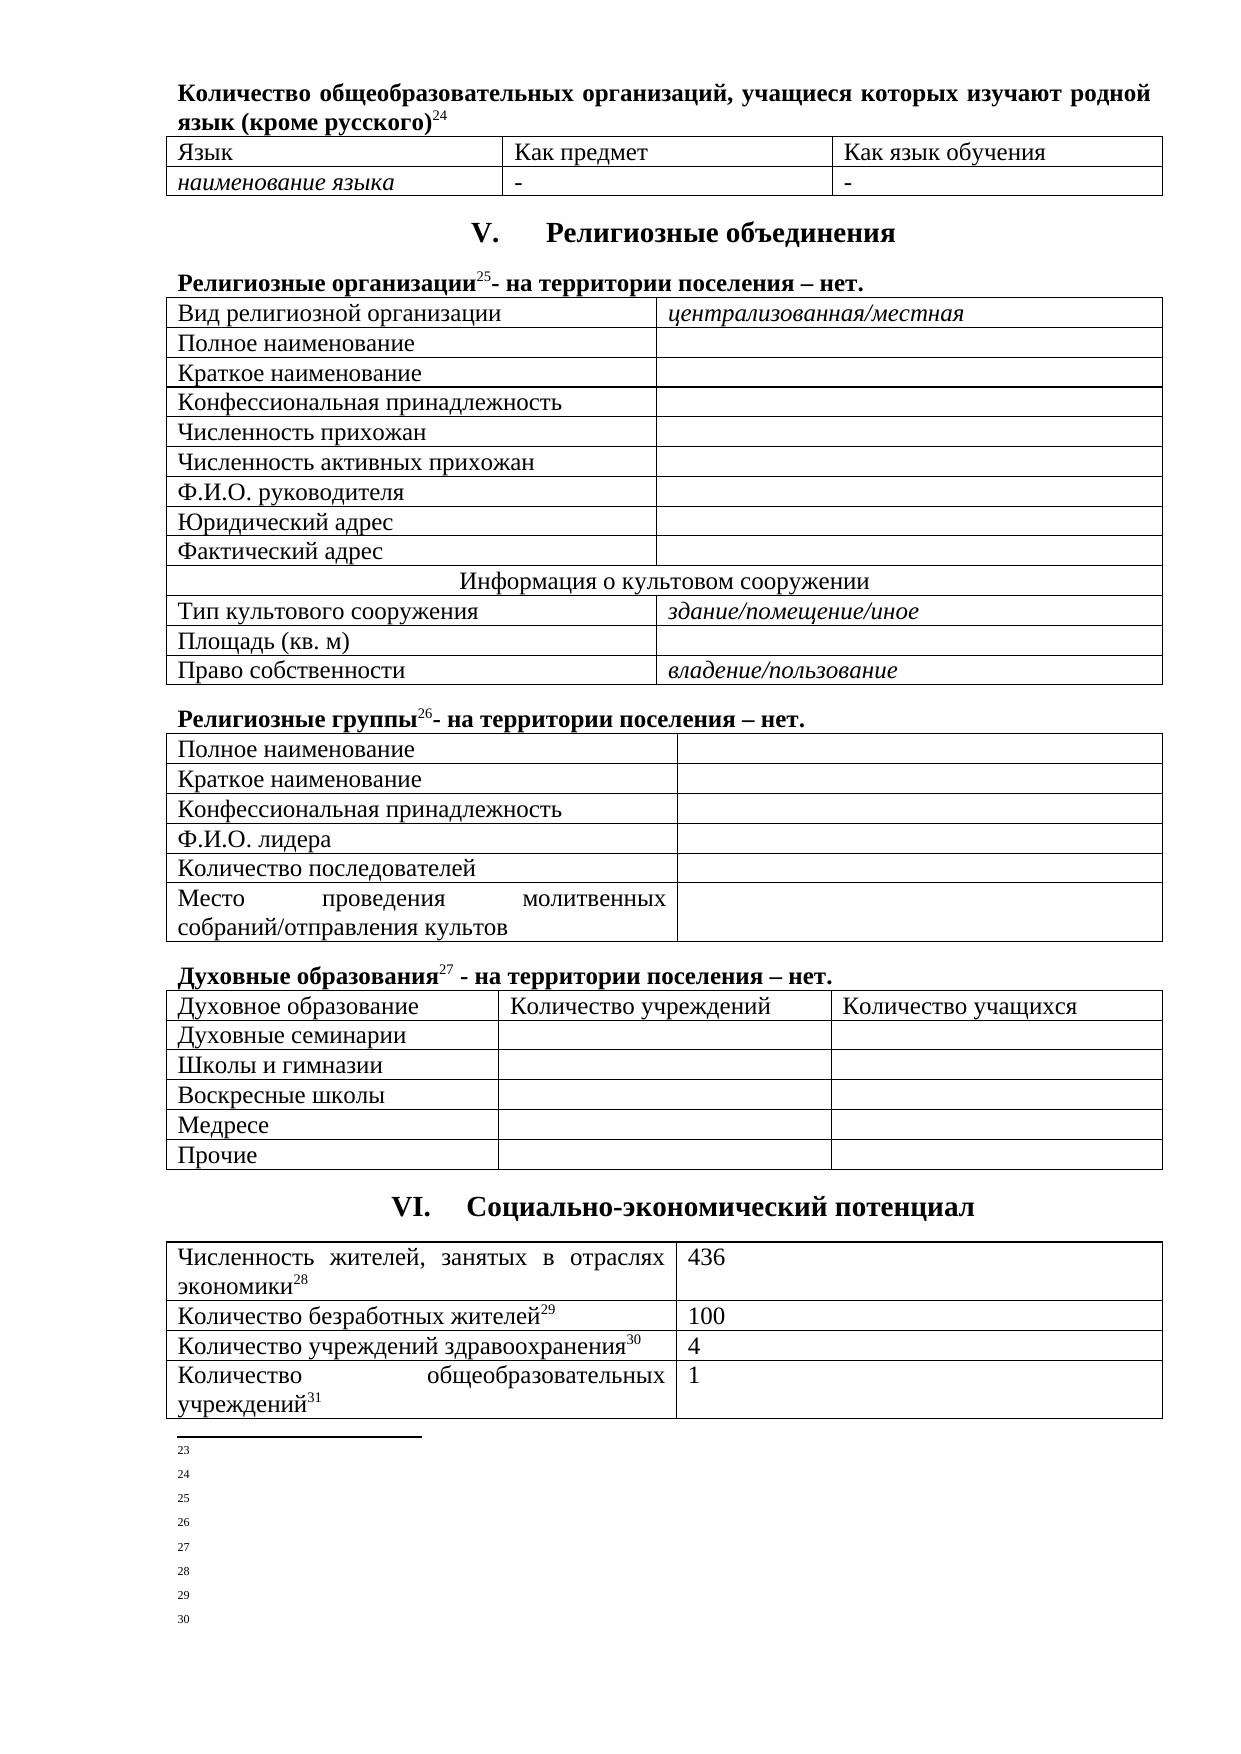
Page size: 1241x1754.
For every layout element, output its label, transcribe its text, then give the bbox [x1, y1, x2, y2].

table_cell Медресе [167, 1110, 498, 1139]
table_header Численность жителей, занятых в отраслях экономики [167, 1243, 676, 1300]
table_cell Ф.И.О. руководителя [167, 477, 656, 506]
table_cell [657, 328, 1162, 357]
table_cell Краткое наименование [167, 358, 656, 386]
table_header Полное наименование [167, 734, 677, 763]
table_cell - [833, 167, 1162, 195]
table_cell Количество учреждений здравоохранения [167, 1331, 676, 1359]
table_cell 1 [677, 1361, 1162, 1418]
table_cell Фактический адрес [167, 536, 656, 565]
table_cell Количество последователей [167, 854, 677, 882]
table_cell Полное наименование [167, 328, 656, 357]
table_cell [832, 1050, 1162, 1079]
table_cell Прочие [167, 1140, 498, 1168]
table_cell [499, 1080, 831, 1109]
text Духовные образования - на территории поселения – нет. [177, 961, 1152, 990]
table_cell Духовные семинарии [167, 1021, 498, 1049]
table_cell здание/помещение/иное [657, 596, 1162, 625]
table_cell [678, 854, 1162, 882]
table_cell Численность прихожан [167, 417, 656, 446]
table_cell [657, 388, 1162, 416]
table_cell 100 [677, 1301, 1162, 1330]
table_header Духовное образование [167, 991, 498, 1019]
table_cell [832, 1140, 1162, 1168]
table_cell [832, 1110, 1162, 1139]
table_cell - [503, 167, 832, 195]
table_cell [678, 824, 1162, 852]
table_cell Школы и гимназии [167, 1050, 498, 1079]
table_cell [678, 883, 1162, 941]
table_header Как язык обучения [833, 137, 1162, 166]
table_cell [499, 1110, 831, 1139]
table_cell [657, 507, 1162, 535]
table_cell Тип культового сооружения [167, 596, 656, 625]
table_cell [499, 1021, 831, 1049]
table_cell Право собственности [167, 656, 656, 684]
table_cell Площадь (кв. м) [167, 626, 656, 654]
table_header Вид религиозной организации [167, 298, 656, 327]
table_cell Юридический адрес [167, 507, 656, 535]
table_cell [678, 794, 1162, 823]
table_cell [499, 1050, 831, 1079]
list Религиозные объединения [215, 216, 1152, 249]
table_cell [657, 417, 1162, 446]
table_cell Конфессиональная принадлежность [167, 388, 656, 416]
table_cell Конфессиональная принадлежность [167, 794, 677, 823]
table_cell [657, 626, 1162, 654]
table_cell Краткое наименование [167, 764, 677, 793]
table_cell 4 [677, 1331, 1162, 1359]
table_cell Информация о культовом сооружении [167, 566, 1162, 595]
table_header Количество учащихся [832, 991, 1162, 1019]
list Социально-экономический потенциал [215, 1189, 1152, 1222]
text Религиозные организации- на территории поселения – нет. [177, 268, 1152, 297]
table_header Количество учреждений [499, 991, 831, 1019]
table_cell Количество безработных жителей [167, 1301, 676, 1330]
table_cell Место проведения молитвенных собраний/отправления культов [167, 883, 677, 941]
table_cell [832, 1021, 1162, 1049]
table_cell Ф.И.О. лидера [167, 824, 677, 852]
text Количество общеобразовательных организаций, учащиеся которых изучают родной язык (кроме русского) [177, 78, 1152, 136]
table_cell Воскресные школы [167, 1080, 498, 1109]
table_cell владение/пользование [657, 656, 1162, 684]
table_cell [499, 1140, 831, 1168]
text Религиозные группы- на территории поселения – нет. [177, 704, 1152, 733]
table_header 436 [677, 1243, 1162, 1300]
table_header [678, 734, 1162, 763]
table_cell [832, 1080, 1162, 1109]
table_cell Численность активных прихожан [167, 447, 656, 476]
table_cell Количество общеобразовательных учреждений [167, 1361, 676, 1418]
table_header Язык [167, 137, 502, 166]
table_header Как предмет [503, 137, 832, 166]
table_cell наименование языка [167, 167, 502, 195]
table_cell [678, 764, 1162, 793]
table_cell [657, 536, 1162, 565]
table_cell [657, 358, 1162, 386]
table_cell [657, 477, 1162, 506]
table_cell [657, 447, 1162, 476]
table_header централизованная/местная [657, 298, 1162, 327]
